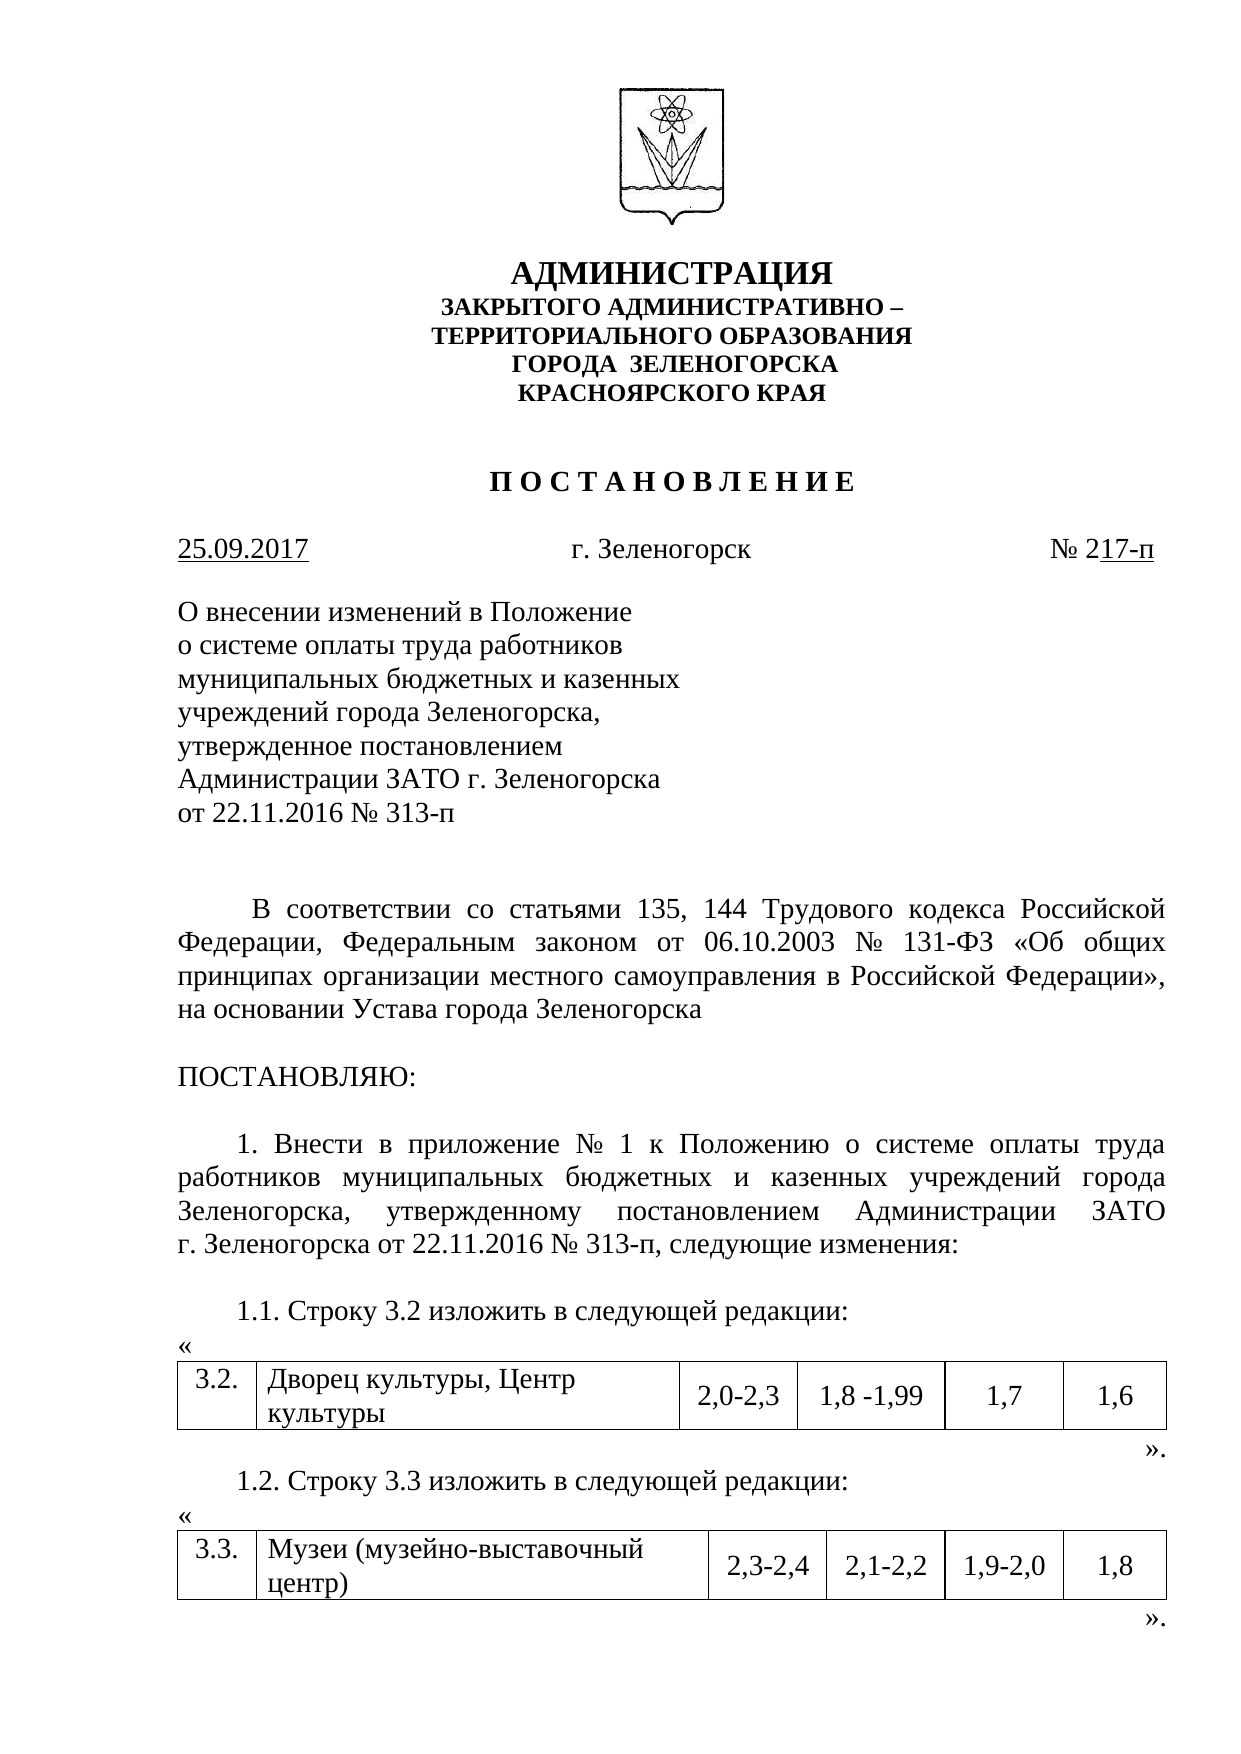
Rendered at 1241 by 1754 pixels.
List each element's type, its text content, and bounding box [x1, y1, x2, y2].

text ГОРОДА ЗЕЛЕНОГОРСКА [177, 349, 1167, 378]
text ПОСТАНОВЛЯЮ: [177, 1059, 1167, 1092]
text 1.1. Строку 3.2 изложить в следующей редакции: [177, 1293, 1167, 1327]
table_header 1,6 [1064, 1362, 1166, 1429]
table_header Дворец культуры, Центр культуры [257, 1362, 679, 1429]
table_header Музеи (музейно-выставочный центр) [257, 1531, 708, 1598]
text утвержденное постановлением [177, 728, 1167, 762]
text « [177, 1327, 1167, 1361]
text П О С Т А Н О В Л Е Н И Е [177, 464, 1167, 498]
text ТЕРРИТОРИАЛЬНОГО ОБРАЗОВАНИЯ [177, 321, 1167, 349]
text о системе оплаты труда работников [177, 627, 1167, 661]
text ». [177, 1430, 1167, 1463]
text АДМИНИСТРАЦИЯ [177, 254, 1167, 292]
table_header 1,9-2,0 [946, 1531, 1063, 1598]
text учреждений города Зеленогорска, [177, 694, 1167, 728]
table_header 2,3-2,4 [709, 1531, 826, 1598]
table_header 1,8 -1,99 [798, 1362, 944, 1429]
text ». [177, 1600, 1167, 1633]
picture [619, 88, 725, 225]
text 25.09.2017 г. Зеленогорск № 217-п [177, 532, 1167, 565]
text 1.2. Строку 3.3 изложить в следующей редакции: [177, 1463, 1167, 1497]
text « [177, 1497, 1167, 1530]
text О внесении изменений в Положение [177, 594, 1167, 627]
text от 22.11.2016 № 313-п [177, 795, 1167, 829]
text КРАСНОЯРСКОГО КРАЯ [177, 378, 1167, 407]
table_header 2,1-2,2 [827, 1531, 944, 1598]
table_header 1,8 [1064, 1531, 1166, 1598]
text Администрации ЗАТО г. Зеленогорска [177, 762, 1167, 795]
text В соответствии со статьями 135, 144 Трудового кодекса Российской Федерации, Федеральным законом от 06.10.2003 № 131-ФЗ «Об общих принципах организации местного самоуправления в Российской Федерации», на основании Устава города Зеленогорска [177, 891, 1167, 1025]
table_header 2,0-2,3 [680, 1362, 797, 1429]
text муниципальных бюджетных и казенных [177, 661, 1167, 694]
text 1. Внести в приложение № 1 к Положению о системе оплаты труда работников муниципальных бюджетных и казенных учреждений города Зеленогорска, утвержденному постановлением Администрации ЗАТО г. Зеленогорска от 22.11.2016 № 313-п, следующие изменения: [177, 1126, 1167, 1260]
table_header 1,7 [946, 1362, 1063, 1429]
text ЗАКРЫТОГО АДМИНИСТРАТИВНО – [177, 292, 1167, 321]
table_header 3.3. [178, 1531, 256, 1598]
table_header 3.2. [178, 1362, 256, 1429]
